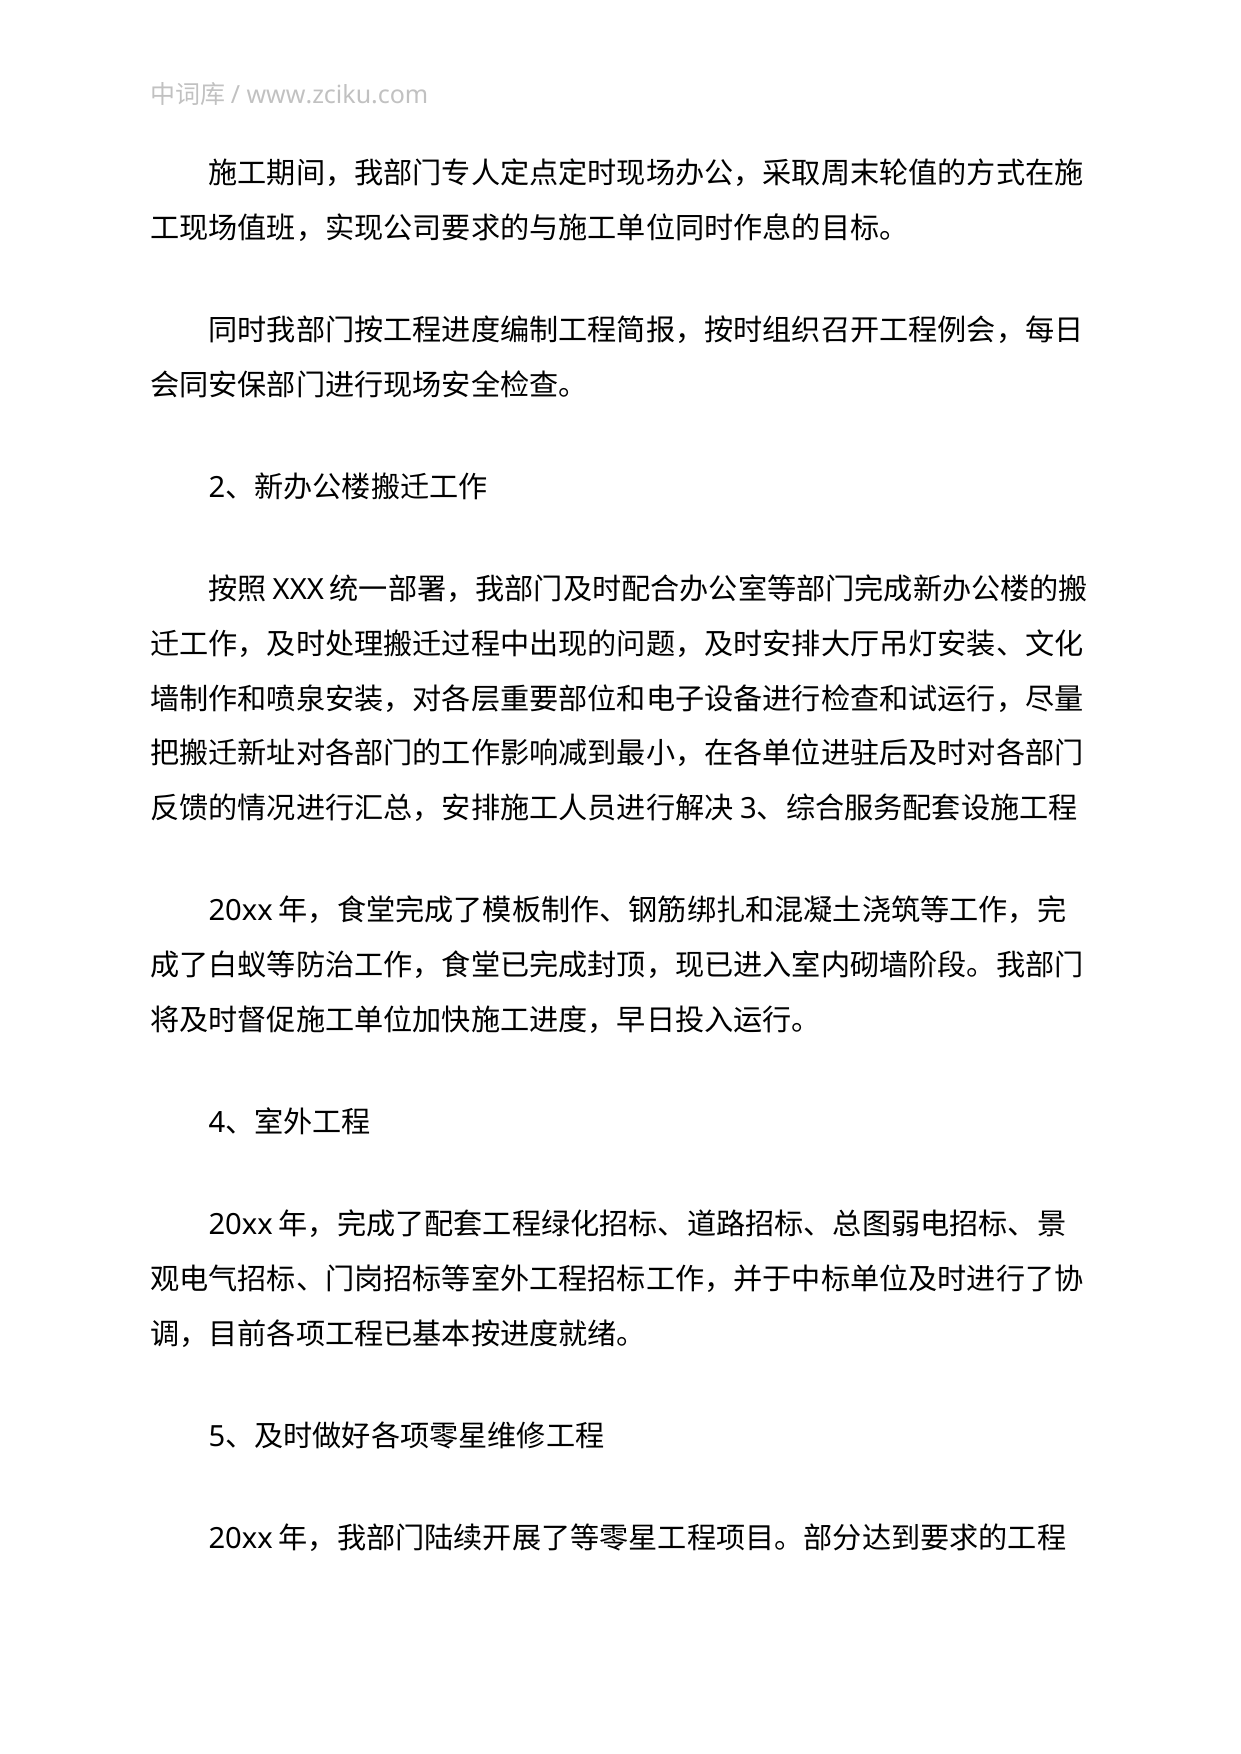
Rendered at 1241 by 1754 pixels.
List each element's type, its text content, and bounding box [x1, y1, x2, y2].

text 5、及时做好各项零星维修工程 [150, 1412, 1090, 1455]
text 按照XXX统一部署，我部门及时配合办公室等部门完成新办公楼的搬迁工作，及时处理搬迁过程中出现的问题，及时安排大厅吊灯安装、文化墙制作和喷泉安装，对各层重要部位和电子设备进行检查和试运行，尽量把搬迁新址对各部门的工作影响减到最小，在各单位进驻后及时对各部门反馈的情况进行汇总，安排施工人员进行解决 3、综合服务配套设施工程 [150, 565, 1090, 827]
text 2、新办公楼搬迁工作 [150, 463, 1090, 506]
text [150, 1514, 1090, 1557]
text 4、室外工程 [150, 1099, 1090, 1141]
text 施工期间，我部门专人定点定时现场办公，采取周末轮值的方式在施工现场值班，实现公司要求的与施工单位同时作息的目标。 [150, 150, 1090, 247]
text 同时我部门按工程进度编制工程简报，按时组织召开工程例会，每日会同安保部门进行现场安全检查。 [150, 307, 1090, 404]
text 20xx年，食堂完成了模板制作、钢筋绑扎和混凝土浇筑等工作，完成了白蚁等防治工作，食堂已完成封顶，现已进入室内砌墙阶段。我部门将及时督促施工单位加快施工进度，早日投入运行。 [150, 887, 1090, 1039]
text 20xx年，完成了配套工程绿化招标、道路招标、总图弱电招标、景观电气招标、门岗招标等室外工程招标工作，并于中标单位及时进行了协调，目前各项工程已基本按进度就绪。 [150, 1201, 1090, 1353]
